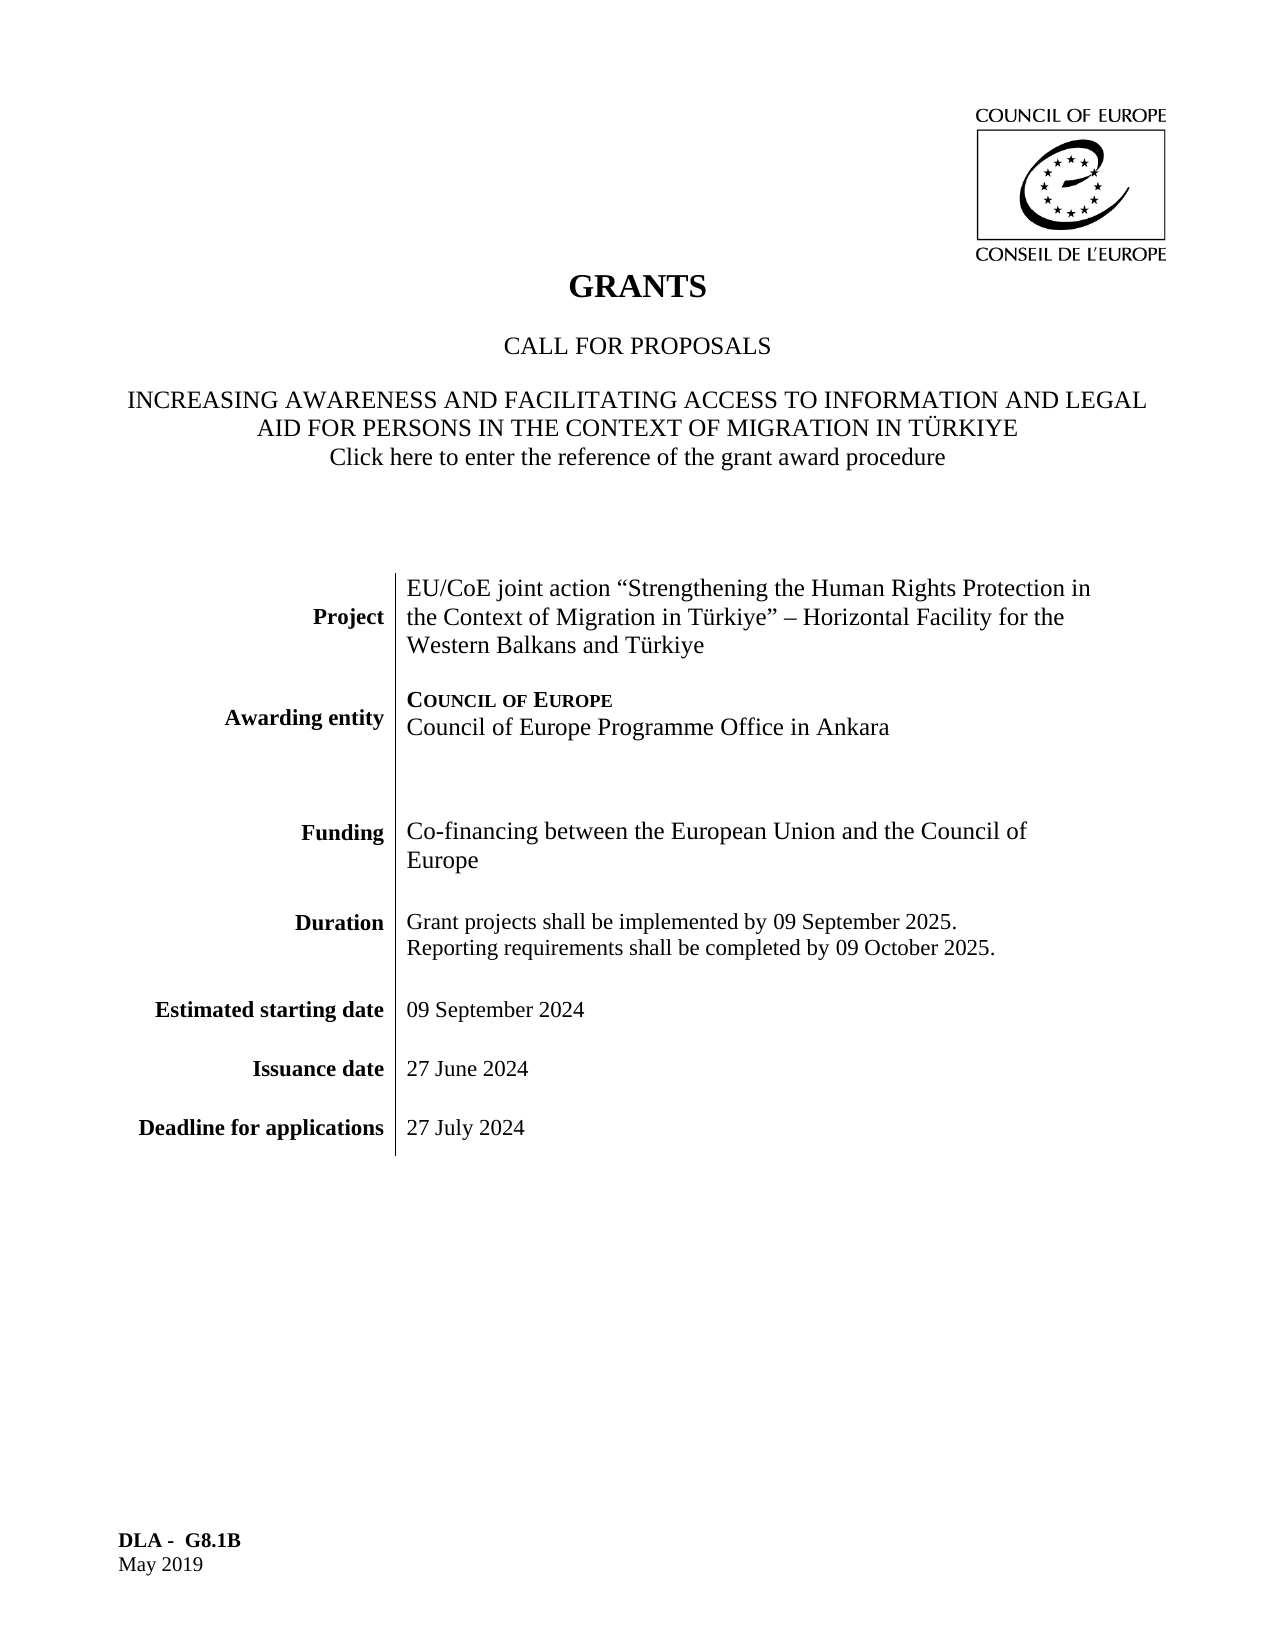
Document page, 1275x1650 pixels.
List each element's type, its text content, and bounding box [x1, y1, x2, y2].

table_cell Duration [118, 890, 395, 979]
table_cell Estimated starting date [118, 980, 395, 1039]
table_cell Funding [118, 800, 395, 889]
table_cell Grant projects shall be implemented by . Reporting requirements shall be completed by . [396, 890, 1116, 979]
table_cell Deadline for applications [118, 1099, 395, 1156]
text GRANTS [118, 266, 1157, 304]
table_cell Awarding entity [118, 659, 395, 800]
table_cell Issuance date [118, 1039, 395, 1098]
picture [952, 90, 1189, 279]
table_header Project [118, 573, 395, 659]
table_cell Council of Europe [396, 659, 1116, 712]
